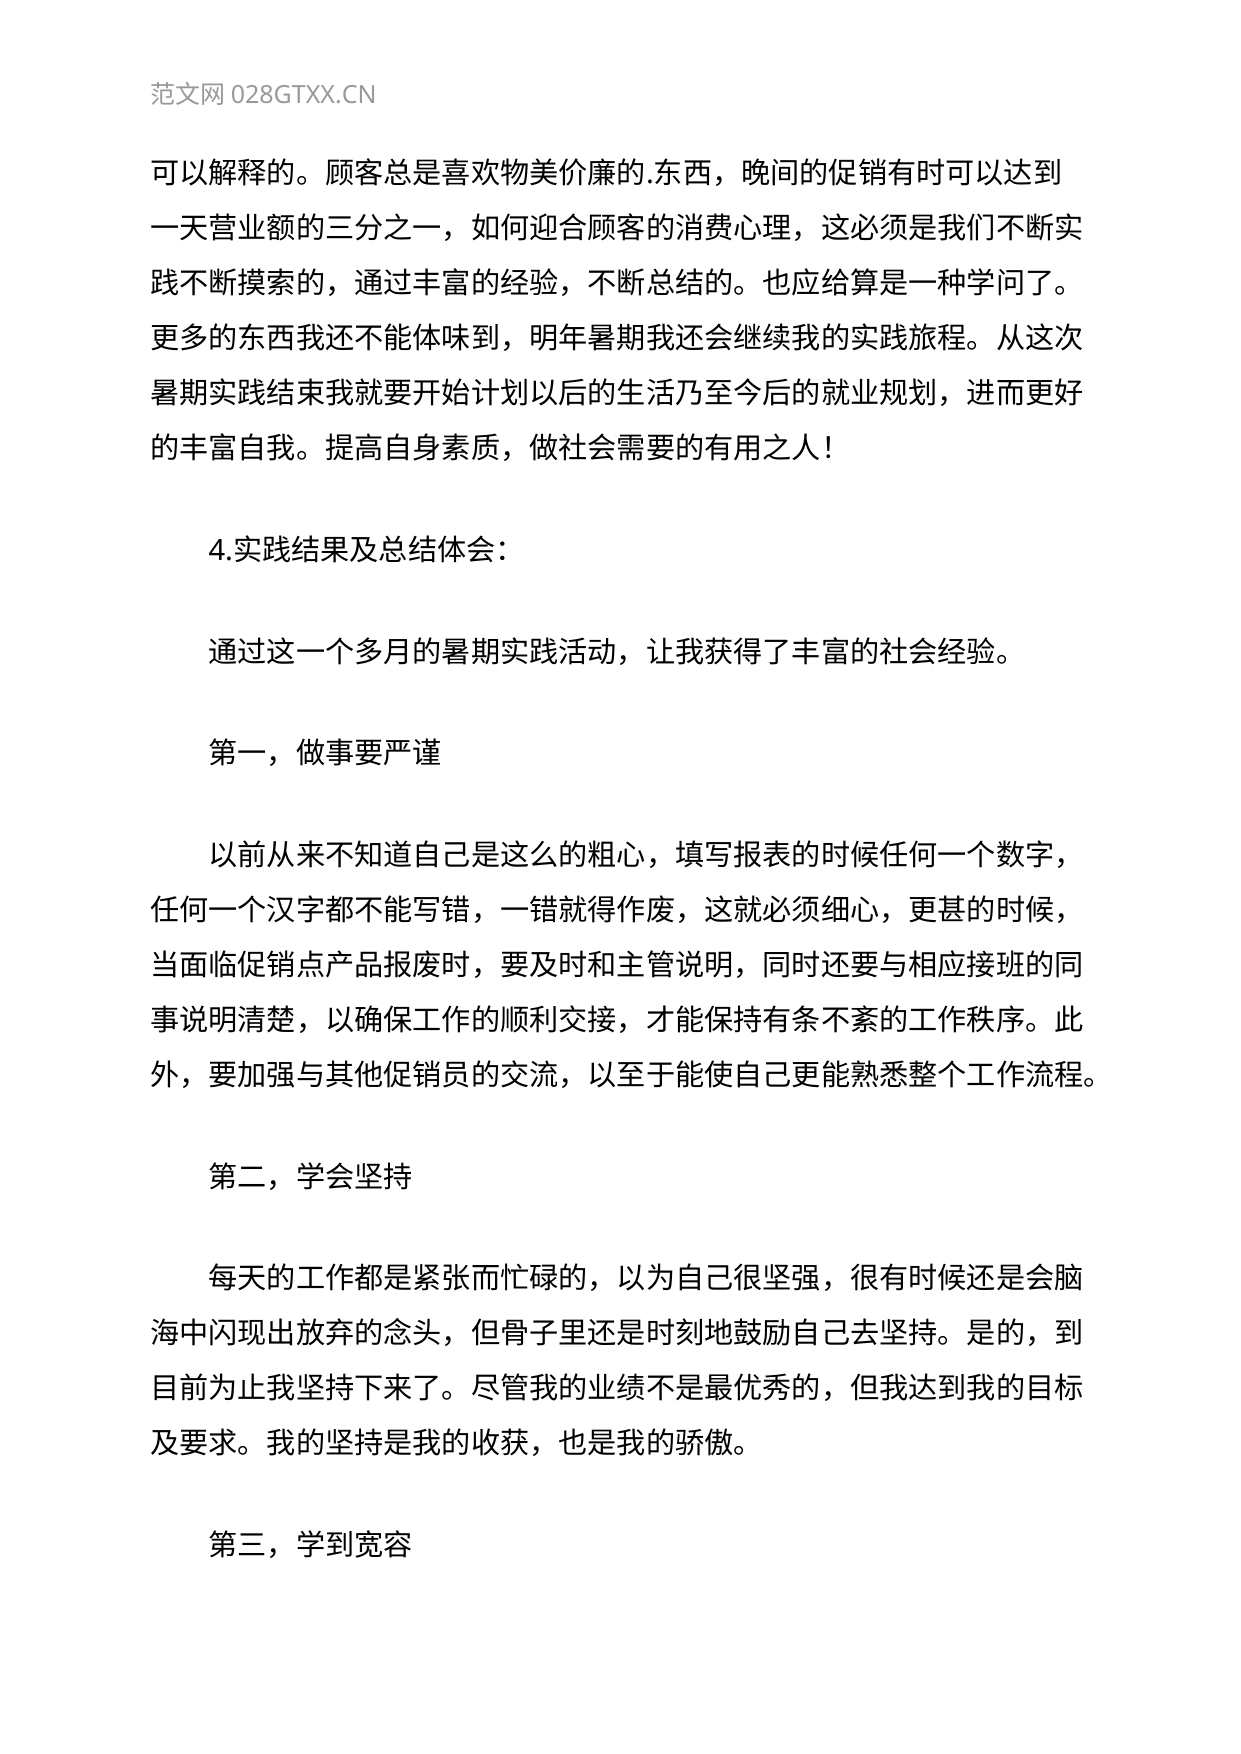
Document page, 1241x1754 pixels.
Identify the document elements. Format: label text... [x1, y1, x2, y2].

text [150, 150, 1090, 467]
text 第一，做事要严谨 [150, 730, 1090, 772]
text 第二，学会坚持 [150, 1153, 1090, 1196]
text 第三，学到宽容 [150, 1521, 1090, 1564]
text 每天的工作都是紧张而忙碌的，以为自己很坚强，很有时候还是会脑海中闪现出放弃的念头，但骨子里还是时刻地鼓励自己去坚持。是的，到目前为止我坚持下来了。尽管我的业绩不是最优秀的，但我达到我的目标及要求。我的坚持是我的收获，也是我的骄傲。 [150, 1255, 1090, 1462]
text 4.实践结果及总结体会： [150, 526, 1090, 569]
text 以前从来不知道自己是这么的粗心，填写报表的时候任何一个数字，任何一个汉字都不能写错，一错就得作废，这就必须细心，更甚的时候，当面临促销点产品报废时，要及时和主管说明，同时还要与相应接班的同事说明清楚，以确保工作的顺利交接，才能保持有条不紊的工作秩序。此外，要加强与其他促销员的交流，以至于能使自己更能熟悉整个工作流程。 [150, 832, 1090, 1094]
text 通过这一个多月的暑期实践活动，让我获得了丰富的社会经验。 [150, 628, 1090, 671]
